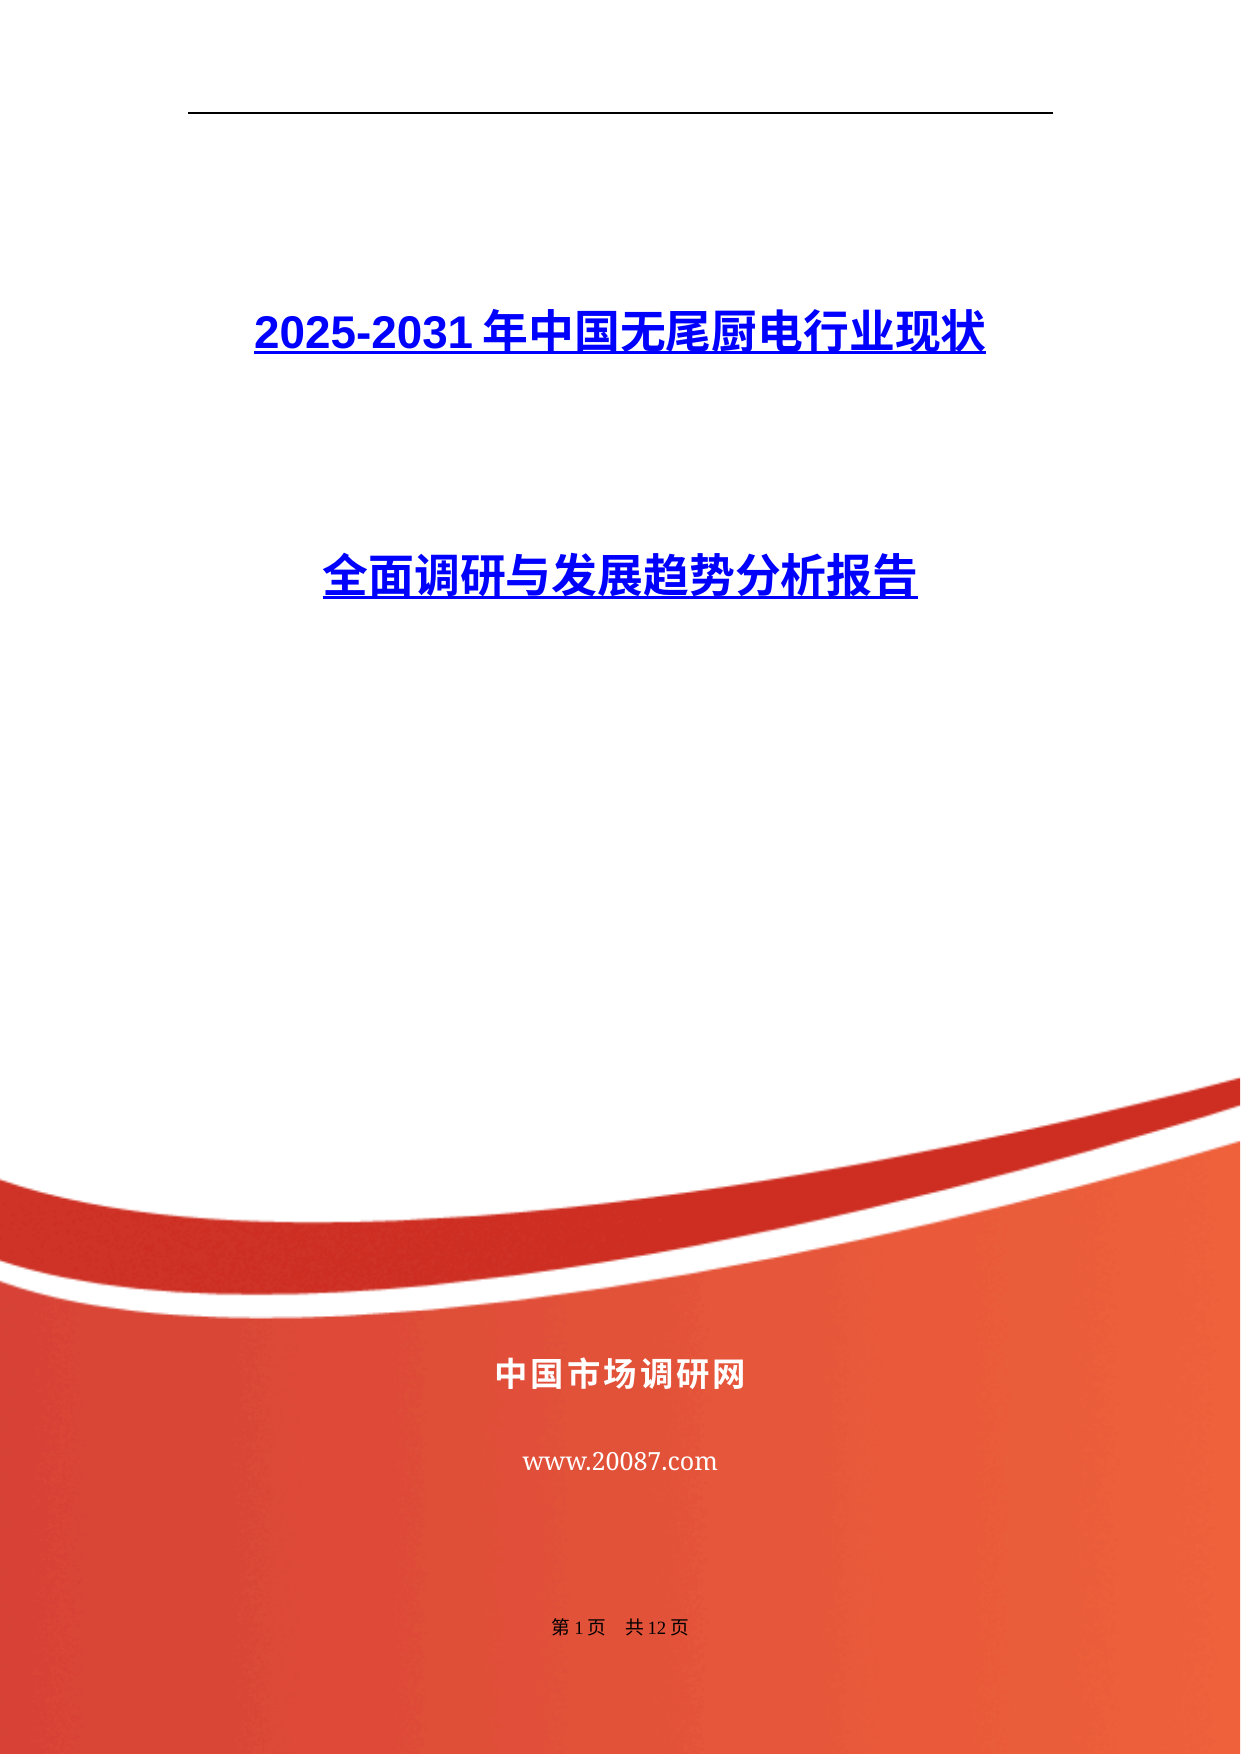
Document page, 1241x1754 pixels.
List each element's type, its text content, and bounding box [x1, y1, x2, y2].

subtitle 中国市场调研网 [187, 1339, 1053, 1404]
text www.20087.com [187, 1428, 1053, 1493]
table_header 2025-2031年中国无尾厨电行业现状全面调研与发展趋势分析报告 [188, 207, 1053, 773]
picture [0, 1006, 1241, 1754]
